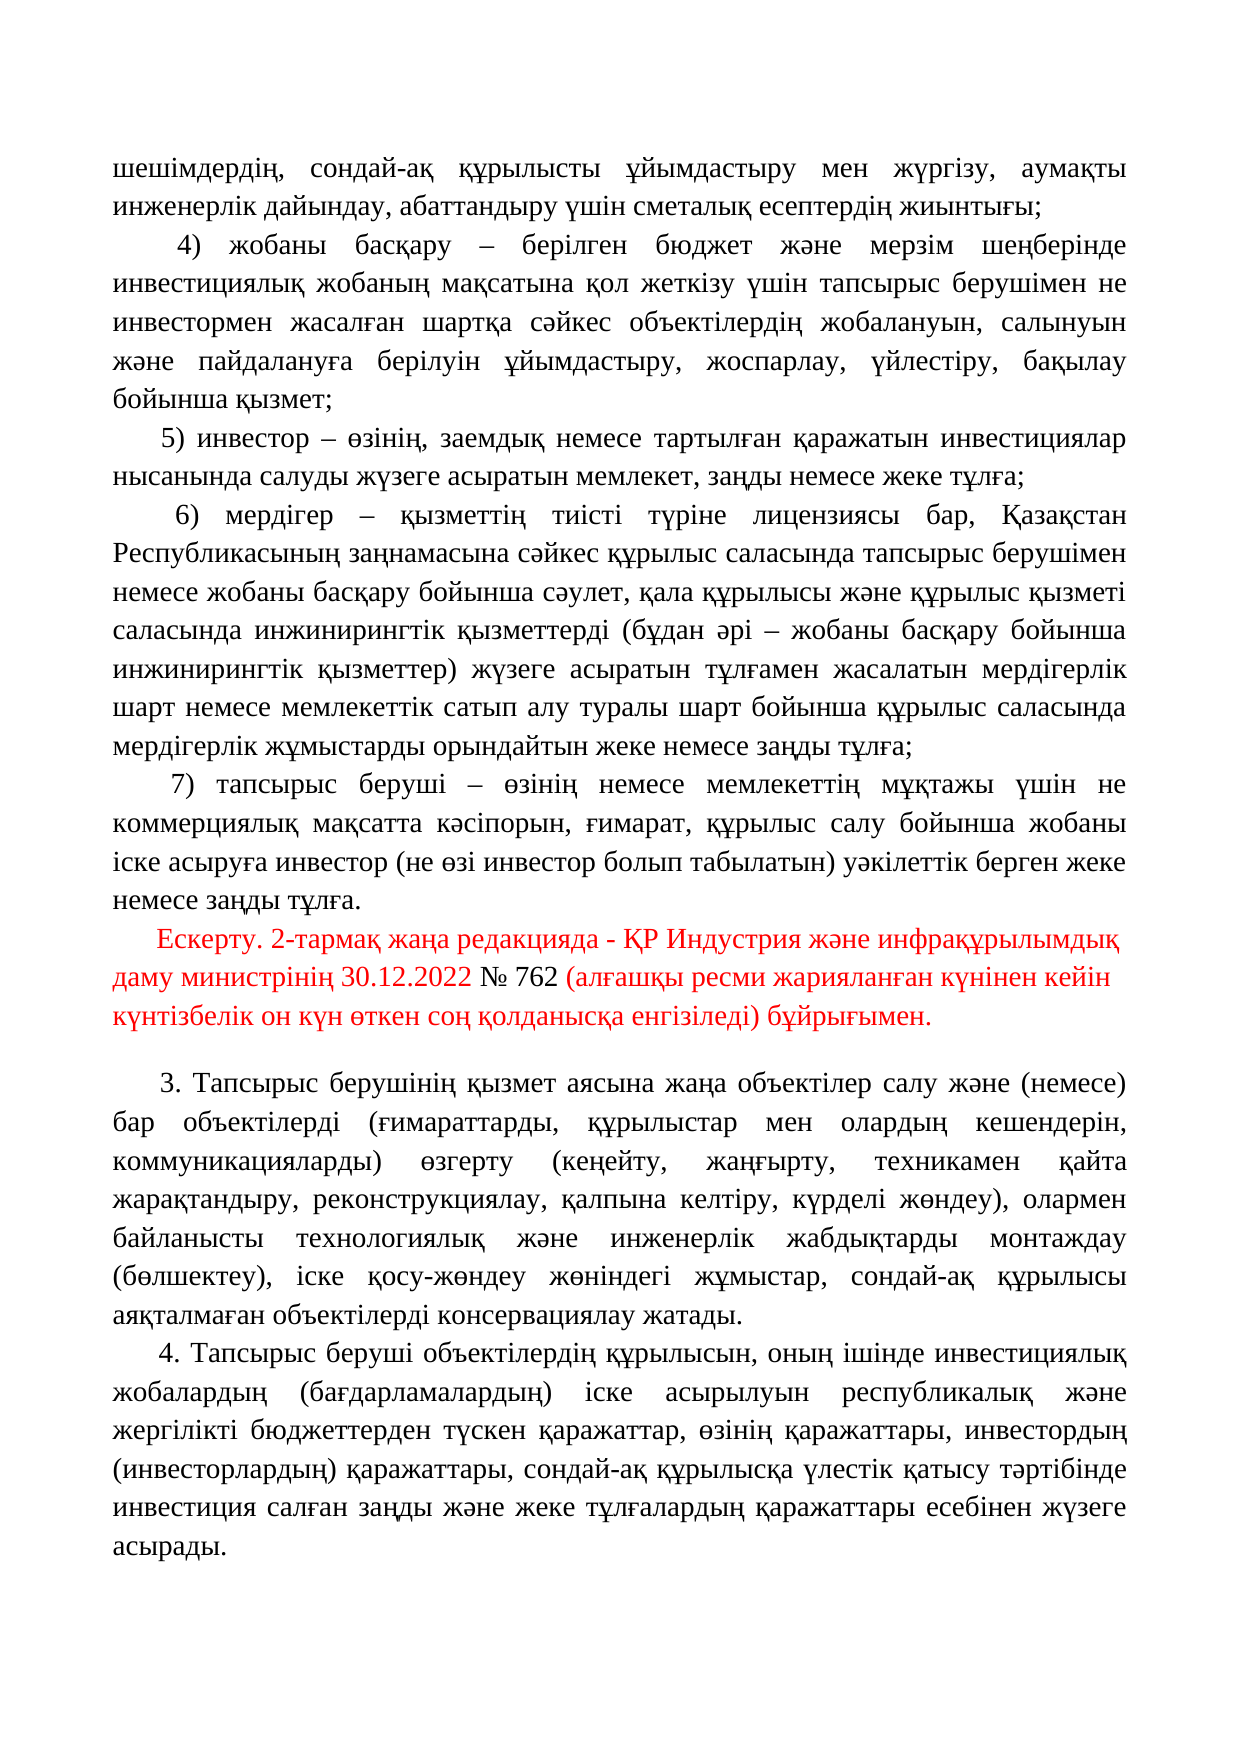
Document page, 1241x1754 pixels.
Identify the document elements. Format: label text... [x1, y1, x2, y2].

text 4) жобаны басқару – берілген бюджет және мерзім шеңберінде инвестициялық жобаның мақсатына қол жеткізу үшін тапсырыс берушімен не инвестормен жасалған шартқа сәйкес объектілердің жобалануын, салынуын және пайдалануға берілуін ұйымдастыру, жоспарлау, үйлестіру, бақылау бойынша қызмет; [112, 227, 1128, 415]
text 3. Тапсырыс берушінің қызмет аясына жаңа объектiлер салу және (немесе) бар объектiлердi (ғимараттарды, құрылыстар мен олардың кешендерiн, коммуникацияларды) өзгерту (кеңейту, жаңғырту, техникамен қайта жарақтандыру, реконструкциялау, қалпына келтiру, күрделi жөндеу), олармен байланысты технологиялық және инженерлiк жабдықтарды монтаждау (бөлшектеу), іске қосу-жөндеу жөніндегі жұмыстар, сондай-ақ құрылысы аяқталмаған объектiлерді консервациялау жатады. [112, 1066, 1128, 1330]
text 5) инвестор – өзiнiң, заемдық немесе тартылған қаражатын инвестициялар нысанында салуды жүзеге асыратын мемлекет, заңды немесе жеке тұлға; [112, 420, 1128, 492]
text Ескерту. 2-тармақ жаңа редакцияда - ҚР Индустрия және инфрақұрылымдық даму министрінің 30.12.2022 № 762 (алғашқы ресми жарияланған күнінен кейін күнтізбелік он күн өткен соң қолданысқа енгізіледі) бұйрығымен. [112, 921, 1128, 1062]
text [112, 150, 1128, 222]
text 4. Тапсырыс беруші объектілердің құрылысын, оның ішінде инвестициялық жобалардың (бағдарламалардың) іске асырылуын республикалық және жергілікті бюджеттерден түскен қаражаттар, өзінің қаражаттары, инвестордың (инвесторлардың) қаражаттары, сондай-ақ құрылысқа үлестік қатысу тәртібінде инвестиция салған заңды және жеке тұлғалардың қаражаттары есебінен жүзеге асырады. [112, 1335, 1128, 1562]
text 6) мердігер – қызметтің тиісті түріне лицензиясы бар, Қазақстан Республикасының заңнамасына сәйкес құрылыс саласында тапсырыс берушімен немесе жобаны басқару бойынша сәулет, қала құрылысы және құрылыс қызметі саласында инжинирингтік қызметтерді (бұдан әрі – жобаны басқару бойынша инжинирингтік қызметтер) жүзеге асыратын тұлғамен жасалатын мердігерлік шарт немесе мемлекеттік сатып алу туралы шарт бойынша құрылыс саласында мердігерлік жұмыстарды орындайтын жеке немесе заңды тұлға; [112, 497, 1128, 762]
text 7) тапсырыс беруші – өзінің немесе мемлекеттің мұқтажы үшін не коммерциялық мақсатта кәсіпорын, ғимарат, құрылыс салу бойынша жобаны іске асыруға инвестор (не өзі инвестор болып табылатын) уәкілеттік берген жеке немесе заңды тұлға. [112, 767, 1128, 916]
